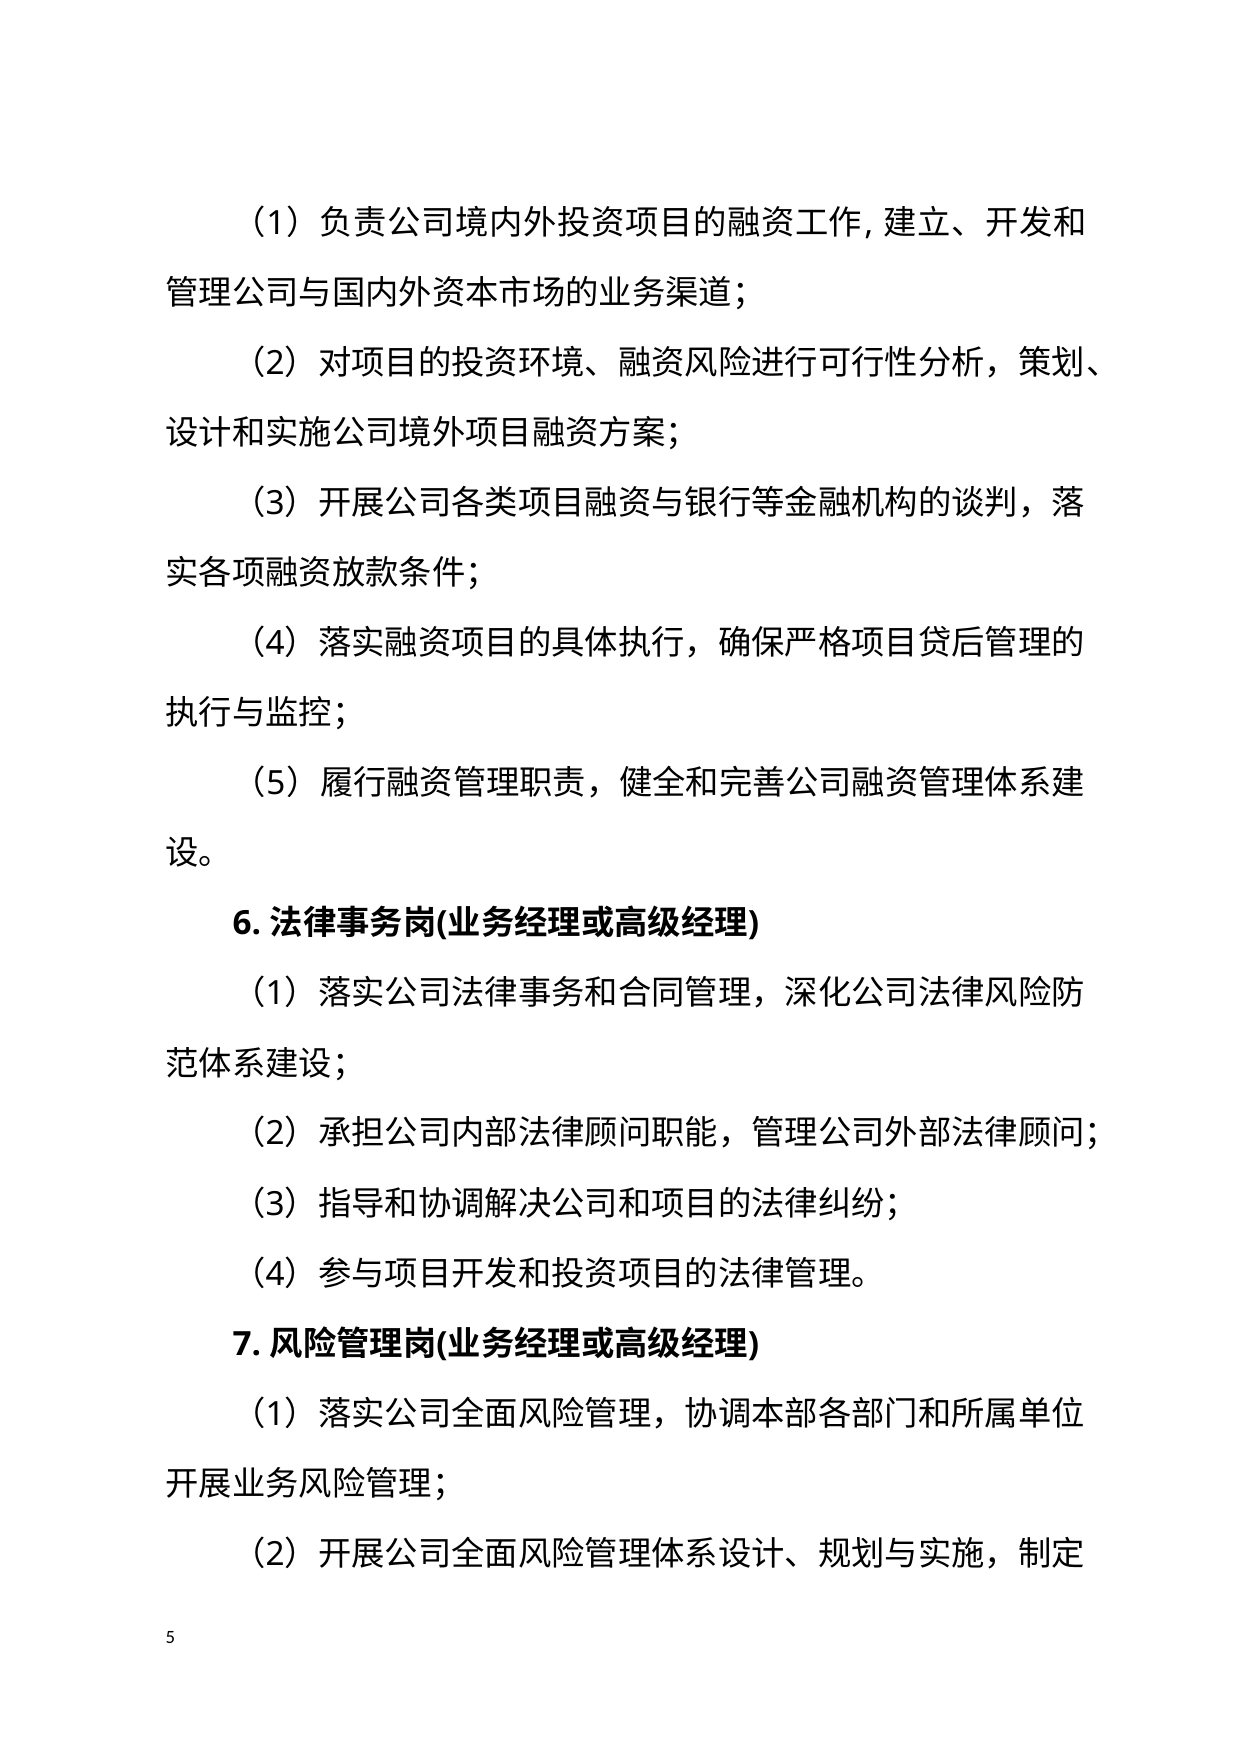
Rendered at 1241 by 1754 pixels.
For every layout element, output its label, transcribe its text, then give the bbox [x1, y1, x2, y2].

text （1）落实公司全面风险管理，协调本部各部门和所属单位开展业务风险管理； [165, 1387, 1087, 1505]
text （4）参与项目开发和投资项目的法律管理。 [165, 1247, 1087, 1295]
text 6. 法律事务岗(业务经理或高级经理) [165, 896, 1087, 944]
text （5）履行融资管理职责，健全和完善公司融资管理体系建设。 [165, 756, 1087, 874]
text （4）落实融资项目的具体执行，确保严格项目贷后管理的执行与监控； [165, 616, 1087, 734]
text （1）负责公司境内外投资项目的融资工作, 建立、开发和管理公司与国内外资本市场的业务渠道； [165, 196, 1087, 314]
text （3）指导和协调解决公司和项目的法律纠纷； [165, 1176, 1087, 1225]
text （2）承担公司内部法律顾问职能，管理公司外部法律顾问； [165, 1106, 1087, 1154]
text （3）开展公司各类项目融资与银行等金融机构的谈判，落实各项融资放款条件； [165, 476, 1087, 594]
text （1）落实公司法律事务和合同管理，深化公司法律风险防范体系建设； [165, 966, 1087, 1084]
text （2）对项目的投资环境、融资风险进行可行性分析，策划、设计和实施公司境外项目融资方案； [165, 336, 1087, 454]
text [165, 1527, 1087, 1575]
text 7. 风险管理岗(业务经理或高级经理) [165, 1317, 1087, 1365]
